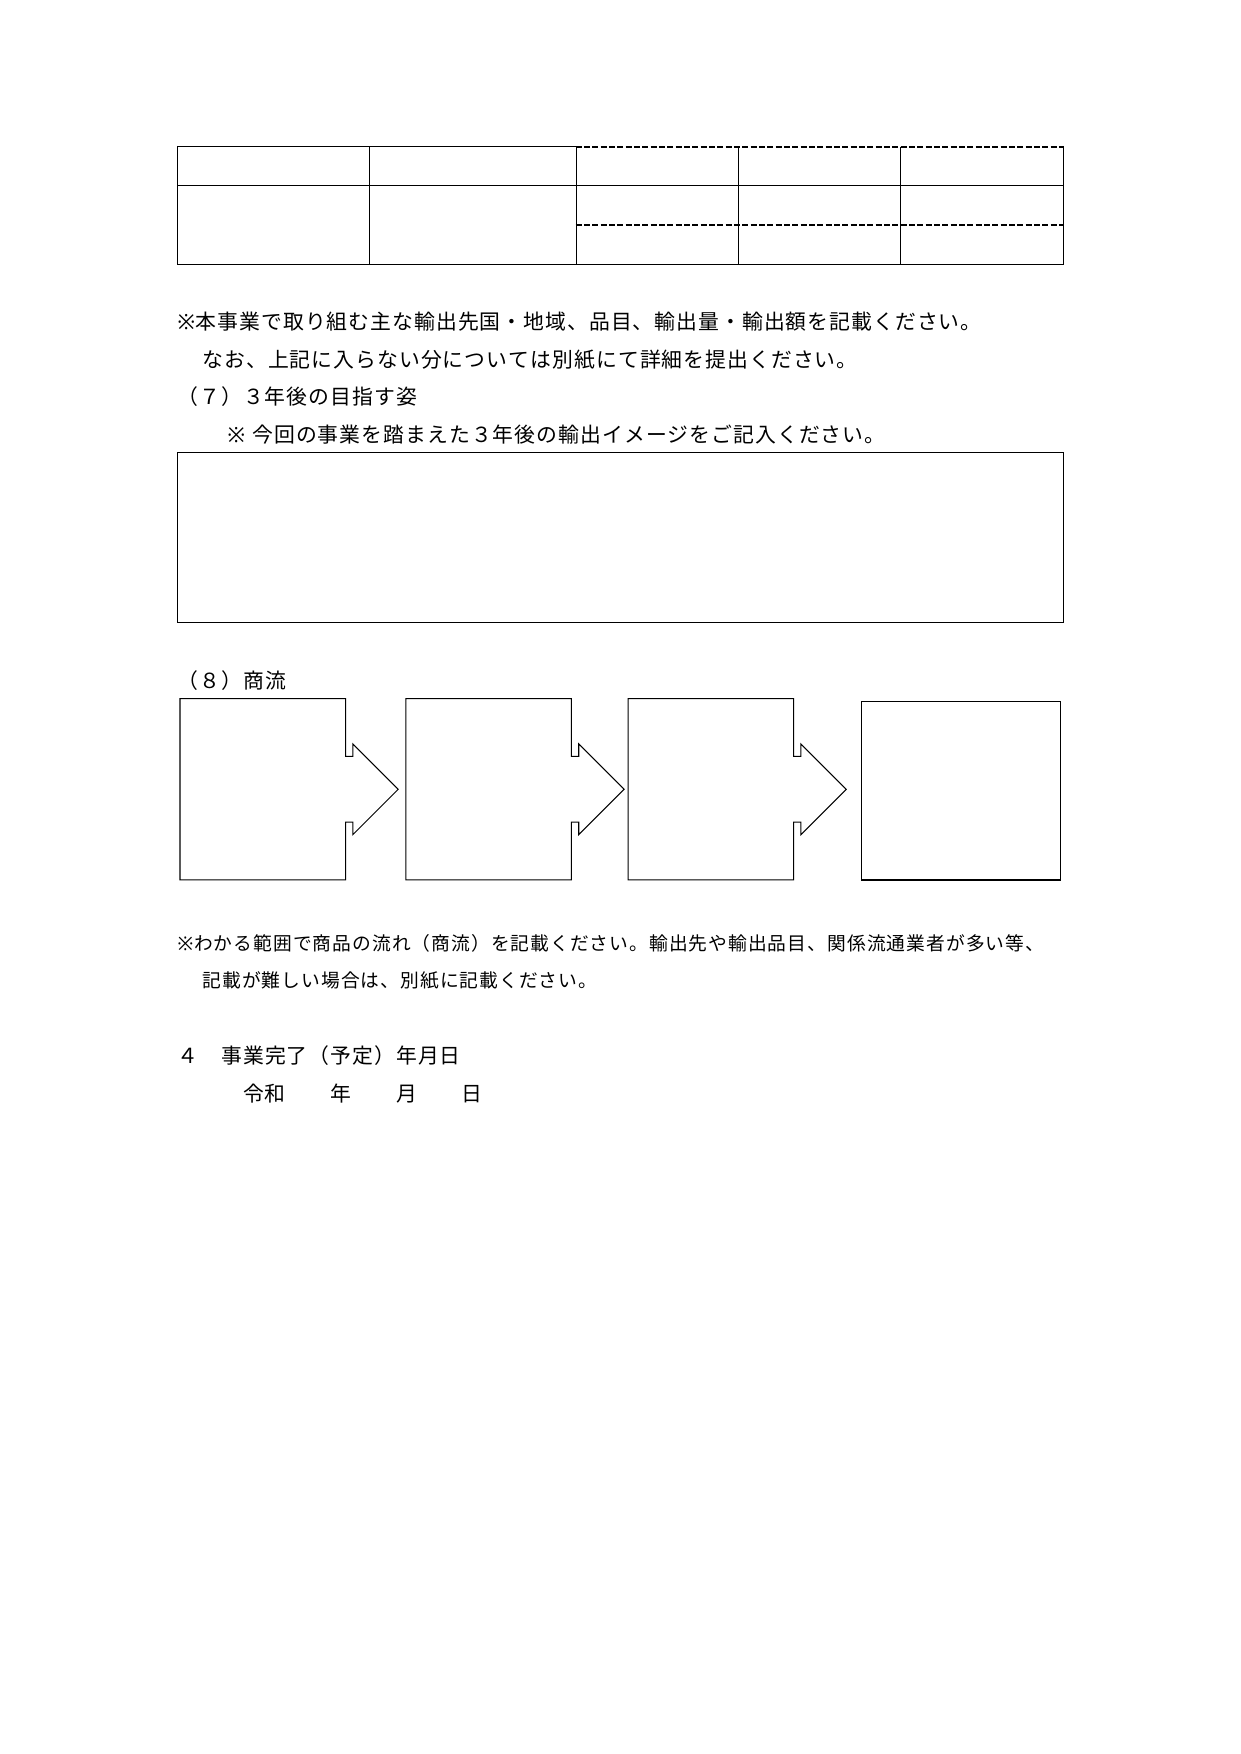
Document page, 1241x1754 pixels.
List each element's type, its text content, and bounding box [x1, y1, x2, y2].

table_cell [901, 186, 1063, 224]
text なお、上記に入らない分については別紙にて詳細を提出ください。 [202, 339, 1063, 377]
text ４ 事業完了（予定）年月日 [177, 1036, 1063, 1073]
table_cell [901, 146, 1063, 185]
table_cell [577, 146, 738, 185]
table_cell [178, 147, 369, 185]
table_cell [370, 147, 576, 185]
text （８）商流 [177, 661, 1063, 698]
table_cell [739, 146, 900, 185]
table_cell [577, 186, 738, 224]
text ※ 今回の事業を踏まえた３年後の輸出イメージをご記入ください。 [227, 414, 1107, 452]
table_header [178, 453, 1063, 622]
text ※わかる範囲で商品の流れ（商流）を記載ください。輸出先や輸出品目、関係流通業者が多い等、 [177, 923, 1063, 961]
text （７）３年後の目指す姿 [177, 377, 1063, 414]
table_cell [178, 186, 369, 263]
text 令和 年 月 日 [177, 1073, 1063, 1111]
table_cell [739, 186, 900, 224]
text ※本事業で取り組む主な輸出先国・地域、品目、輸出量・輸出額を記載ください。 [177, 302, 1063, 339]
table_cell [370, 186, 576, 263]
table_cell [901, 224, 1063, 263]
table_cell [739, 224, 900, 263]
text 記載が難しい場合は、別紙に記載ください。 [202, 961, 1063, 998]
table_cell [577, 224, 738, 263]
